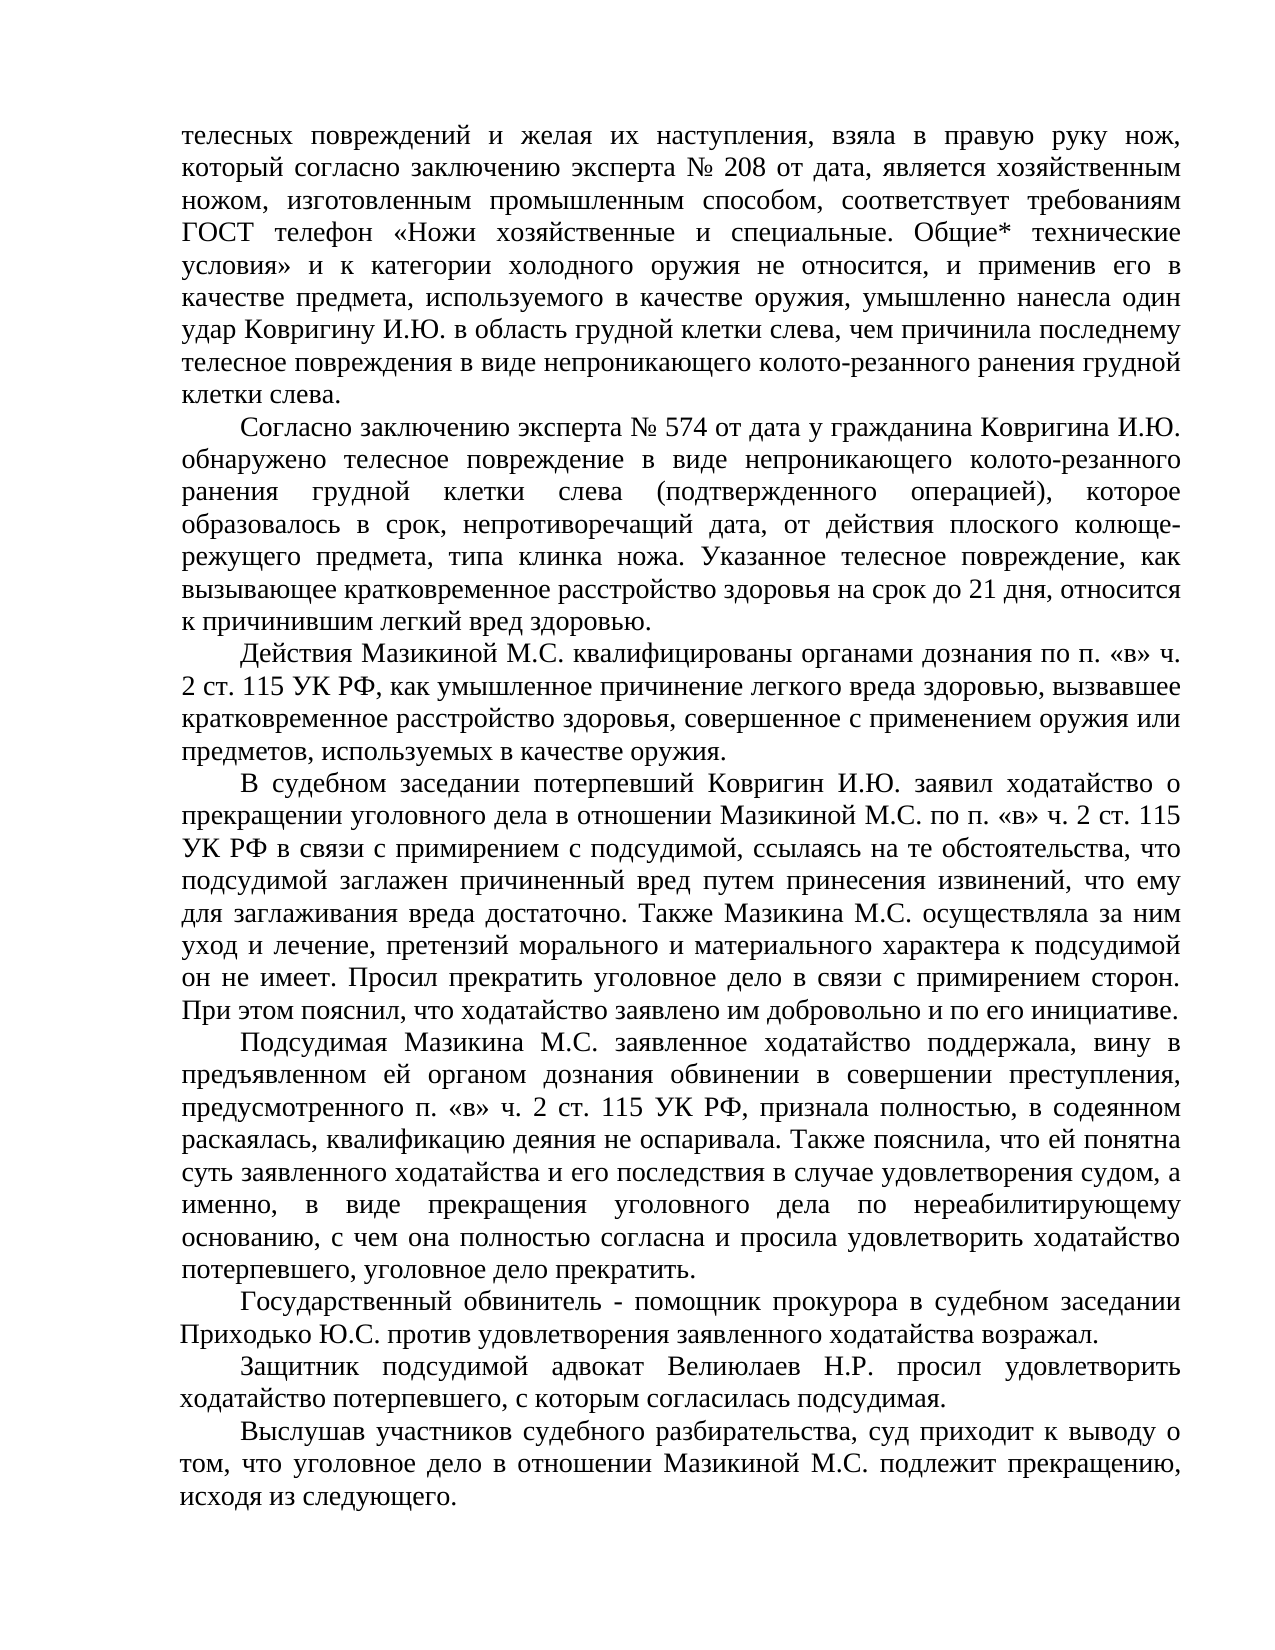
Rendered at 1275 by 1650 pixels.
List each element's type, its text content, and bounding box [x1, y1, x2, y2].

text В судебном заседании потерпевший Ковригин И.Ю. заявил ходатайство о прекращении уголовного дела в отношении Мазикиной М.С. по п. «в» ч. 2 ст. 115 УК РФ в связи с примирением с подсудимой, ссылаясь на те обстоятельства, что подсудимой заглажен причиненный вред путем принесения извинений, что ему для заглаживания вреда достаточно. Также Мазикина М.С. осуществляла за ним уход и лечение, претензий морального и материального характера к подсудимой он не имеет. Просил прекратить уголовное дело в связи с примирением сторон. При этом пояснил, что ходатайство заявлено им добровольно и по его инициативе. [181, 766, 1182, 1025]
text Защитник подсудимой адвокат Велиюлаев Н.Р. просил удовлетворить ходатайство потерпевшего, с которым согласилась подсудимая. [179, 1349, 1182, 1414]
text Подсудимая Мазикина М.С. заявленное ходатайство поддержала, вину в предъявленном ей органом дознания обвинении в совершении преступления, предусмотренного п. «в» ч. 2 ст. 115 УК РФ, признала полностью, в содеянном раскаялась, квалификацию деяния не оспаривала. Также пояснила, что ей понятна суть заявленного ходатайства и его последствия в случае удовлетворения судом, а именно, в виде прекращения уголовного дела по нереабилитирующему основанию, с чем она полностью согласна и просила удовлетворить ходатайство потерпевшего, уголовное дело прекратить. [181, 1025, 1182, 1284]
text Государственный обвинитель - помощник прокурора в судебном заседании Приходько Ю.С. против удовлетворения заявленного ходатайства возражал. [179, 1284, 1182, 1349]
text Выслушав участников судебного разбирательства, суд приходит к выводу о том, что уголовное дело в отношении Мазикиной М.С. подлежит прекращению, исходя из следующего. [179, 1414, 1182, 1511]
text Согласно заключению эксперта № 574 от дата у гражданина Ковригина И.Ю. обнаружено телесное повреждение в виде непроникающего колото-резанного ранения грудной клетки слева (подтвержденного операцией), которое образовалось в срок, непротиворечащий дата, от действия плоского колюще-режущего предмета, типа клинка ножа. Указанное телесное повреждение, как вызывающее кратковременное расстройство здоровья на срок до 21 дня, относится к причинившим легкий вред здоровью. [181, 410, 1182, 636]
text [181, 118, 1182, 410]
text Действия Мазикиной М.С. квалифицированы органами дознания по п. «в» ч. 2 ст. 115 УК РФ, как умышленное причинение легкого вреда здоровью, вызвавшее кратковременное расстройство здоровья, совершенное с применением оружия или предметов, используемых в качестве оружия. [181, 636, 1182, 766]
